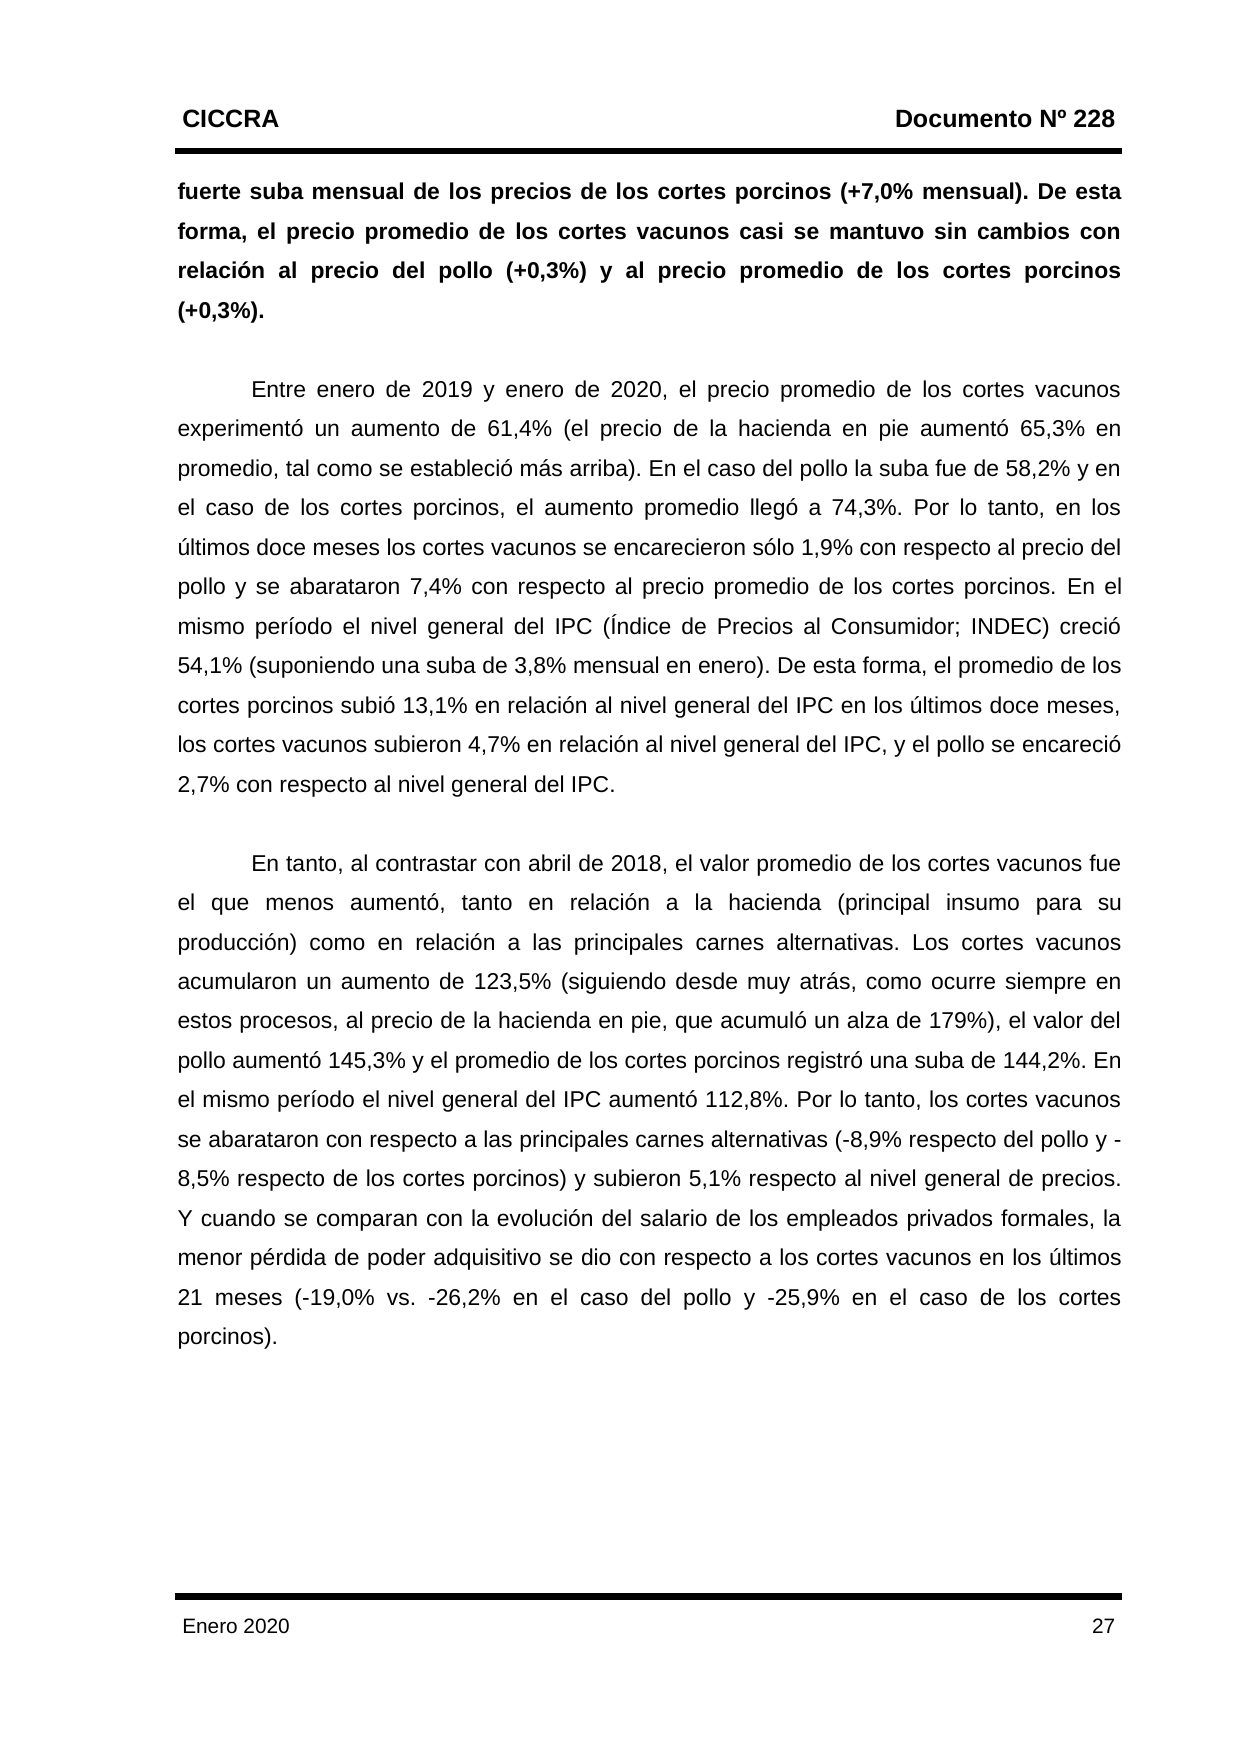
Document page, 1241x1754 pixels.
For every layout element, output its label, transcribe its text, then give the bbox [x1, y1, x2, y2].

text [177, 178, 1122, 323]
text En tanto, al contrastar con abril de 2018, el valor promedio de los cortes vacunos fue el que menos aumentó, tanto en relación a la hacienda (principal insumo para su producción) como en relación a las principales carnes alternativas. Los cortes vacunos acumularon un aumento de 123,5% (siguiendo desde muy atrás, como ocurre siempre en estos procesos, al precio de la hacienda en pie, que acumuló un alza de 179%), el valor del pollo aumentó 145,3% y el promedio de los cortes porcinos registró una suba de 144,2%. En el mismo período el nivel general del IPC aumentó 112,8%. Por lo tanto, los cortes vacunos se abarataron con respecto a las principales carnes alternativas (-8,9% respecto del pollo y -8,5% respecto de los cortes porcinos) y subieron 5,1% respecto al nivel general de precios. Y cuando se comparan con la evolución del salario de los empleados privados formales, la menor pérdida de poder adquisitivo se dio con respecto a los cortes vacunos en los últimos 21 meses (-19,0% vs. -26,2% en el caso del pollo y -25,9% en el caso de los cortes porcinos). [177, 849, 1122, 1349]
text Entre enero de 2019 y enero de 2020, el precio promedio de los cortes vacunos experimentó un aumento de 61,4% (el precio de la hacienda en pie aumentó 65,3% en promedio, tal como se estableció más arriba). En el caso del pollo la suba fue de 58,2% y en el caso de los cortes porcinos, el aumento promedio llegó a 74,3%. Por lo tanto, en los últimos doce meses los cortes vacunos se encarecieron sólo 1,9% con respecto al precio del pollo y se abarataron 7,4% con respecto al precio promedio de los cortes porcinos. En el mismo período el nivel general del IPC (Índice de Precios al Consumidor; INDEC) creció 54,1% (suponiendo una suba de 3,8% mensual en enero). De esta forma, el promedio de los cortes porcinos subió 13,1% en relación al nivel general del IPC en los últimos doce meses, los cortes vacunos subieron 4,7% en relación al nivel general del IPC, y el pollo se encareció 2,7% con respecto al nivel general del IPC. [177, 376, 1122, 797]
